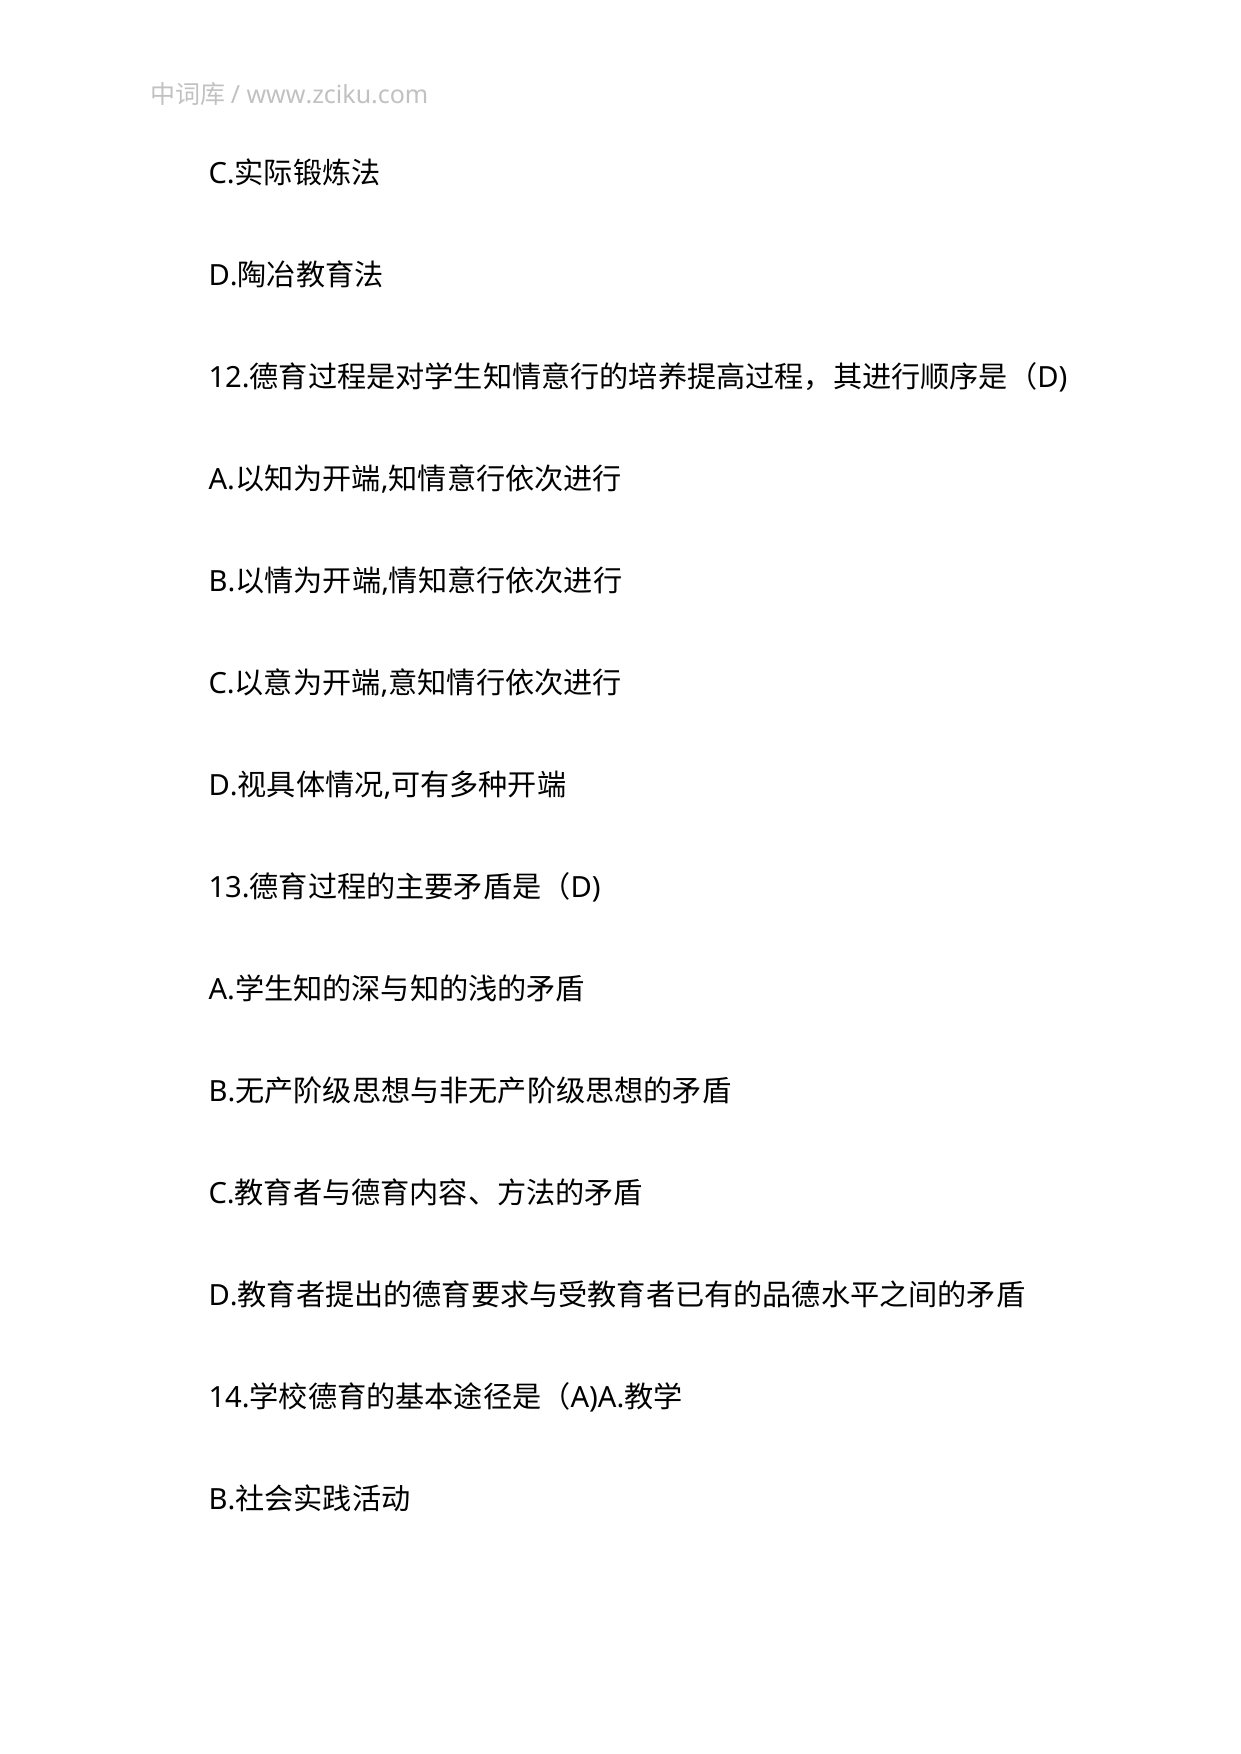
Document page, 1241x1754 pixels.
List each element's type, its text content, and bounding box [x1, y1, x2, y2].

text 14.学校德育的基本途径是（A)A.教学 [150, 1374, 1090, 1416]
text C.以意为开端,意知情行依次进行 [150, 660, 1090, 702]
text D.视具体情况,可有多种开端 [150, 762, 1090, 804]
text C.教育者与德育内容、方法的矛盾 [150, 1170, 1090, 1212]
text B.以情为开端,情知意行依次进行 [150, 558, 1090, 600]
text C.实际锻炼法 [150, 150, 1090, 192]
text B.无产阶级思想与非无产阶级思想的矛盾 [150, 1068, 1090, 1110]
text D.教育者提出的德育要求与受教育者已有的品德水平之间的矛盾 [150, 1272, 1090, 1314]
text 12.德育过程是对学生知情意行的培养提高过程，其进行顺序是（D) [150, 354, 1090, 396]
text 13.德育过程的主要矛盾是（D) [150, 864, 1090, 906]
text D.陶冶教育法 [150, 252, 1090, 294]
text A.学生知的深与知的浅的矛盾 [150, 966, 1090, 1008]
text B.社会实践活动 [150, 1476, 1090, 1518]
text A.以知为开端,知情意行依次进行 [150, 456, 1090, 498]
